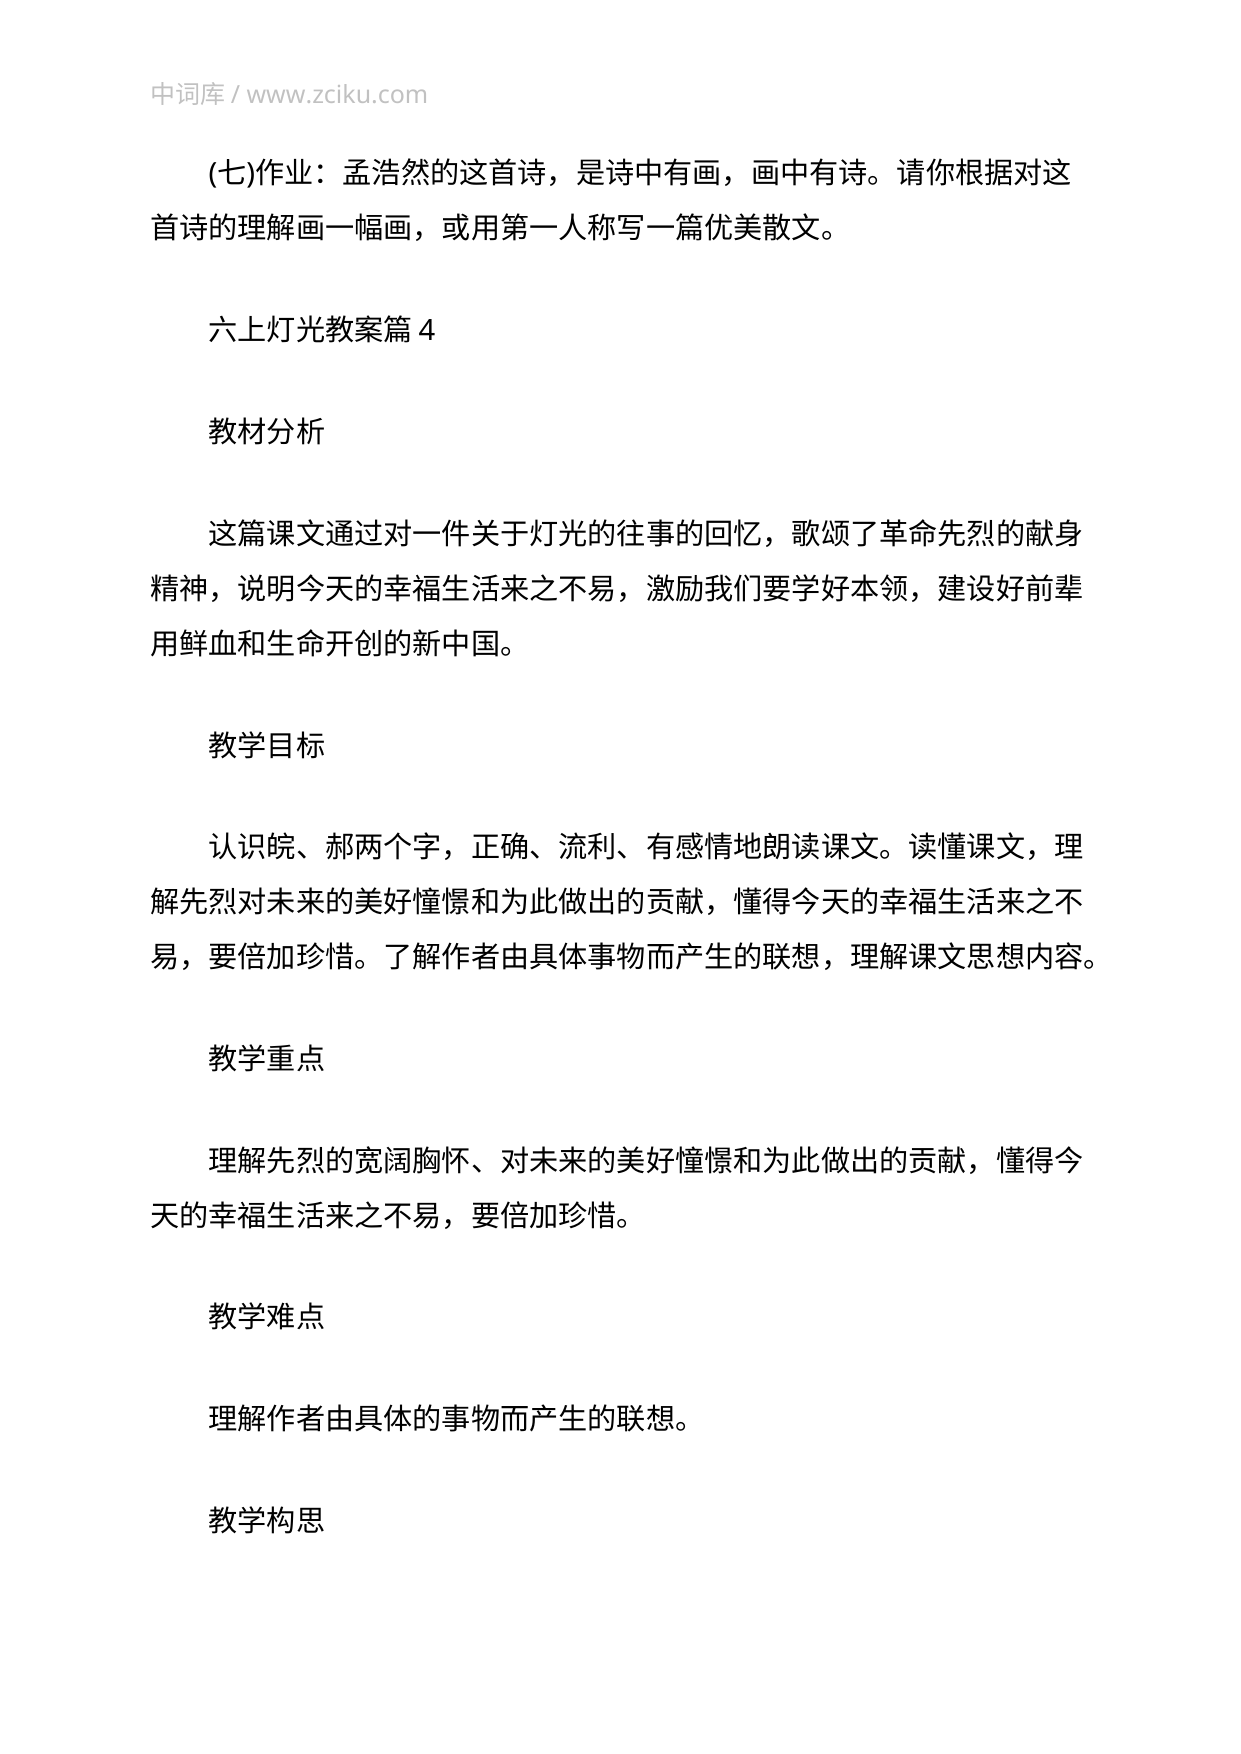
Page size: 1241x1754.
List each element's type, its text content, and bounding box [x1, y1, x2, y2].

text 教学重点 [150, 1035, 1090, 1078]
text 教材分析 [150, 409, 1090, 451]
text 六上灯光教案篇4 [150, 307, 1090, 349]
text 教学构思 [150, 1497, 1090, 1540]
text 这篇课文通过对一件关于灯光的往事的回忆，歌颂了革命先烈的献身精神，说明今天的幸福生活来之不易，激励我们要学好本领，建设好前辈用鲜血和生命开创的新中国。 [150, 511, 1090, 663]
text 教学目标 [150, 722, 1090, 764]
text 认识皖、郝两个字，正确、流利、有感情地朗读课文。读懂课文，理解先烈对未来的美好憧憬和为此做出的贡献，懂得今天的幸福生活来之不易，要倍加珍惜。了解作者由具体事物而产生的联想，理解课文思想内容。 [150, 824, 1090, 976]
text 理解作者由具体的事物而产生的联想。 [150, 1396, 1090, 1438]
text 理解先烈的宽阔胸怀、对未来的美好憧憬和为此做出的贡献，懂得今天的幸福生活来之不易，要倍加珍惜。 [150, 1137, 1090, 1234]
text (七)作业：孟浩然的这首诗，是诗中有画，画中有诗。请你根据对这首诗的理解画一幅画，或用第一人称写一篇优美散文。 [150, 150, 1090, 247]
text 教学难点 [150, 1294, 1090, 1336]
